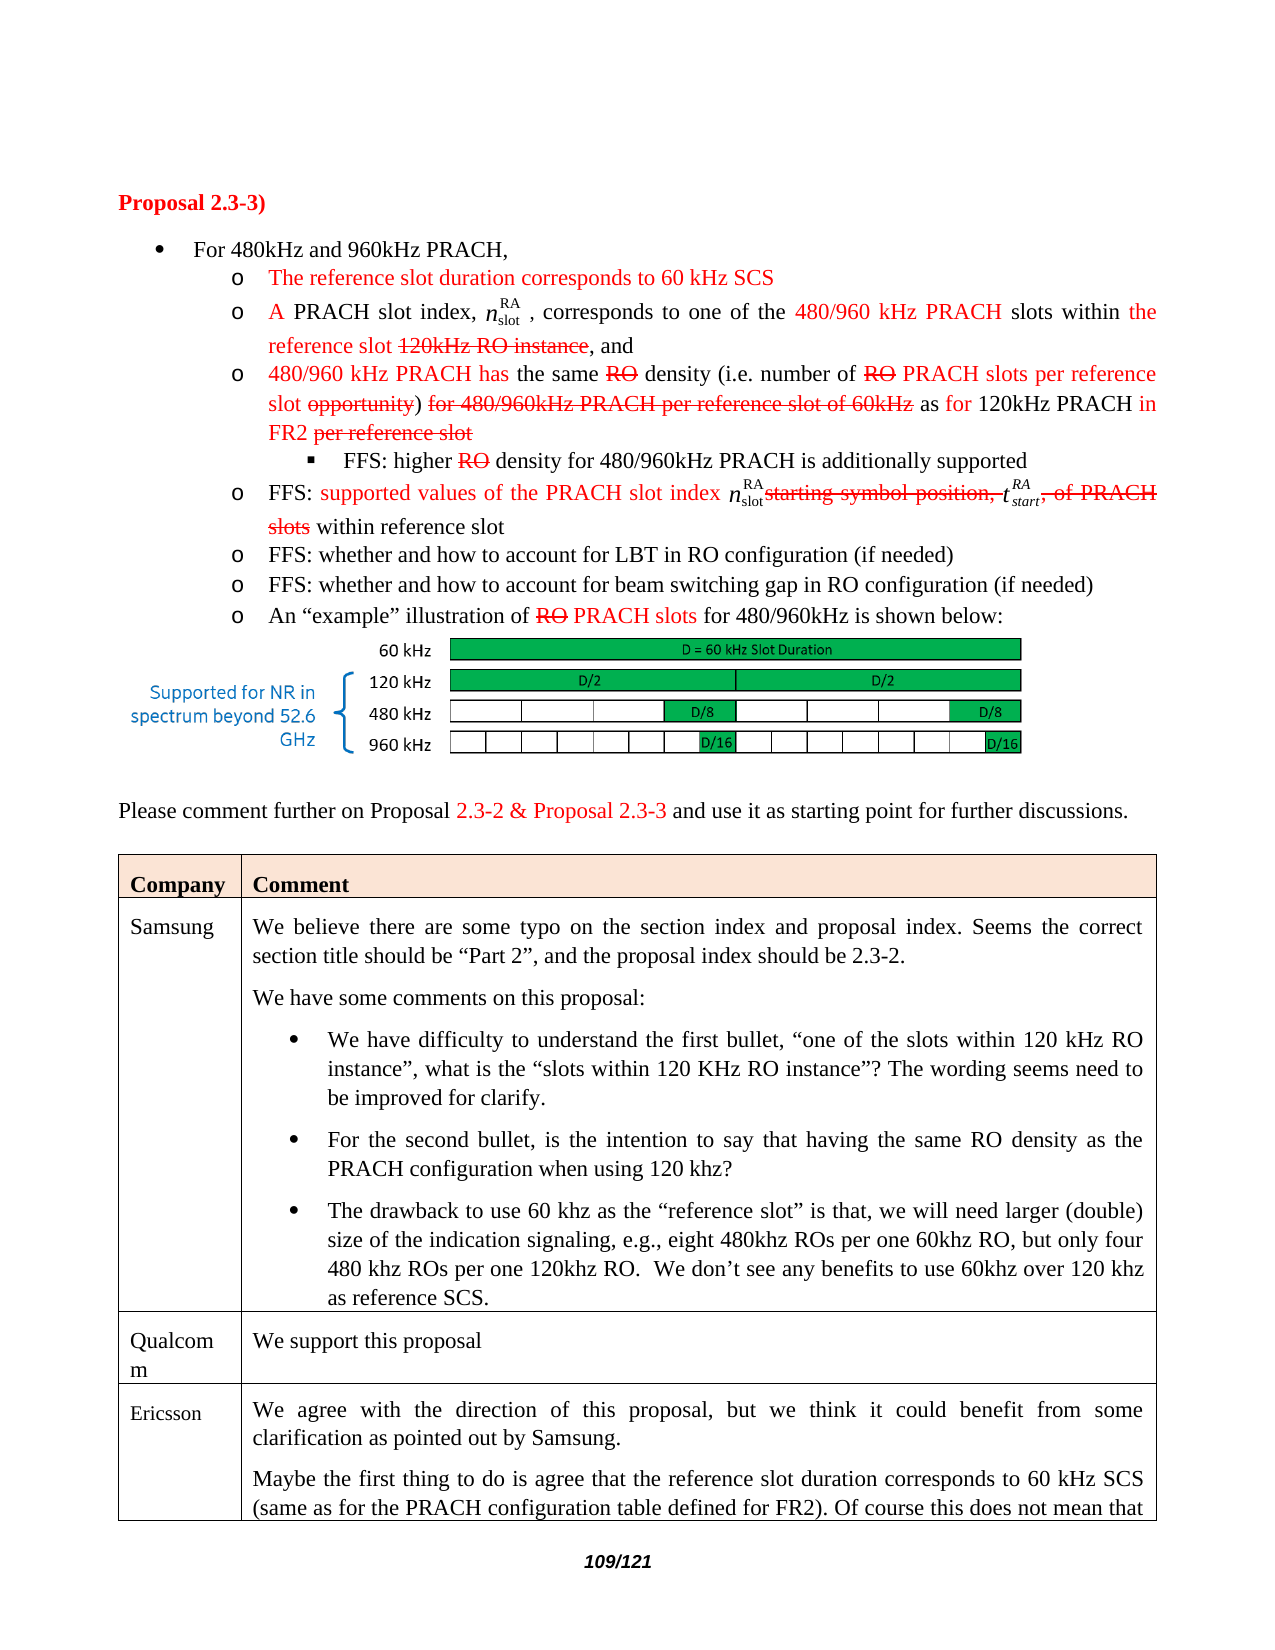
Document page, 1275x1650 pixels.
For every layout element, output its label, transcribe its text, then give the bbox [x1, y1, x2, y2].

table_header Company [119, 855, 241, 897]
list FFS: whether and how to account for beam switching gap in RO configuration (if needed) [231, 572, 1157, 600]
picture [118, 632, 1028, 768]
list The reference slot duration corresponds to 60 kHz SCS [231, 264, 1157, 292]
list FFS: higher RO density for 480/960kHz PRACH is additionally supported [306, 447, 1157, 474]
list For 480kHz and 960kHz PRACH, [156, 236, 1157, 262]
table_cell Qualcomm [119, 1312, 241, 1382]
table_cell Samsung [119, 898, 241, 1311]
table_cell We support this proposal [242, 1312, 1156, 1382]
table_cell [242, 1384, 1156, 1520]
text Please comment further on Proposal 2.3-2 & Proposal 2.3-3 and use it as starting point for further discussions. [118, 797, 1157, 824]
table_cell We believe there are some typo on the section index and proposal index. Seems the correct section title should be “Part 2”, and the proposal index should be 2.3-2. We have some comments on this proposal: We have difficulty to understand the first bullet, “one of the slots within 120 kHz RO instance”, what is the “slots within 120 KHz RO instance”? The wording seems need to be improved for clarify. For the second bullet, is the intention to say that having the same RO density as the PRACH configuration when using 120 khz? The drawback to use 60 khz as the “reference slot” is that, we will need larger (double) size of the indication signaling, e.g., eight 480khz ROs per one 60khz RO, but only four 480 khz ROs per one 120khz RO. We don’t see any benefits to use 60khz over 120 khz as reference SCS. [242, 898, 1156, 1311]
list An “example” illustration of RO PRACH slots for 480/960kHz is shown below: [231, 602, 1157, 630]
list 480/960 kHz PRACH has the same RO density (i.e. number of RO PRACH slots per reference slot opportunity) for 480/960kHz PRACH per reference slot of 60kHz as for 120kHz PRACH in FR2 per reference slot [231, 360, 1157, 445]
list FFS: supported values of the PRACH slot index starting symbol position, , of PRACH slots within reference slot [231, 476, 1157, 539]
table_cell Ericsson [119, 1384, 241, 1520]
list A PRACH slot index, , corresponds to one of the 480/960 kHz PRACH slots within the reference slot 120kHz RO instance, and [231, 295, 1157, 358]
list FFS: whether and how to account for LBT in RO configuration (if needed) [231, 541, 1157, 569]
table_header Comment [242, 855, 1156, 897]
subtitle Proposal 2.3-3) [118, 189, 1157, 215]
